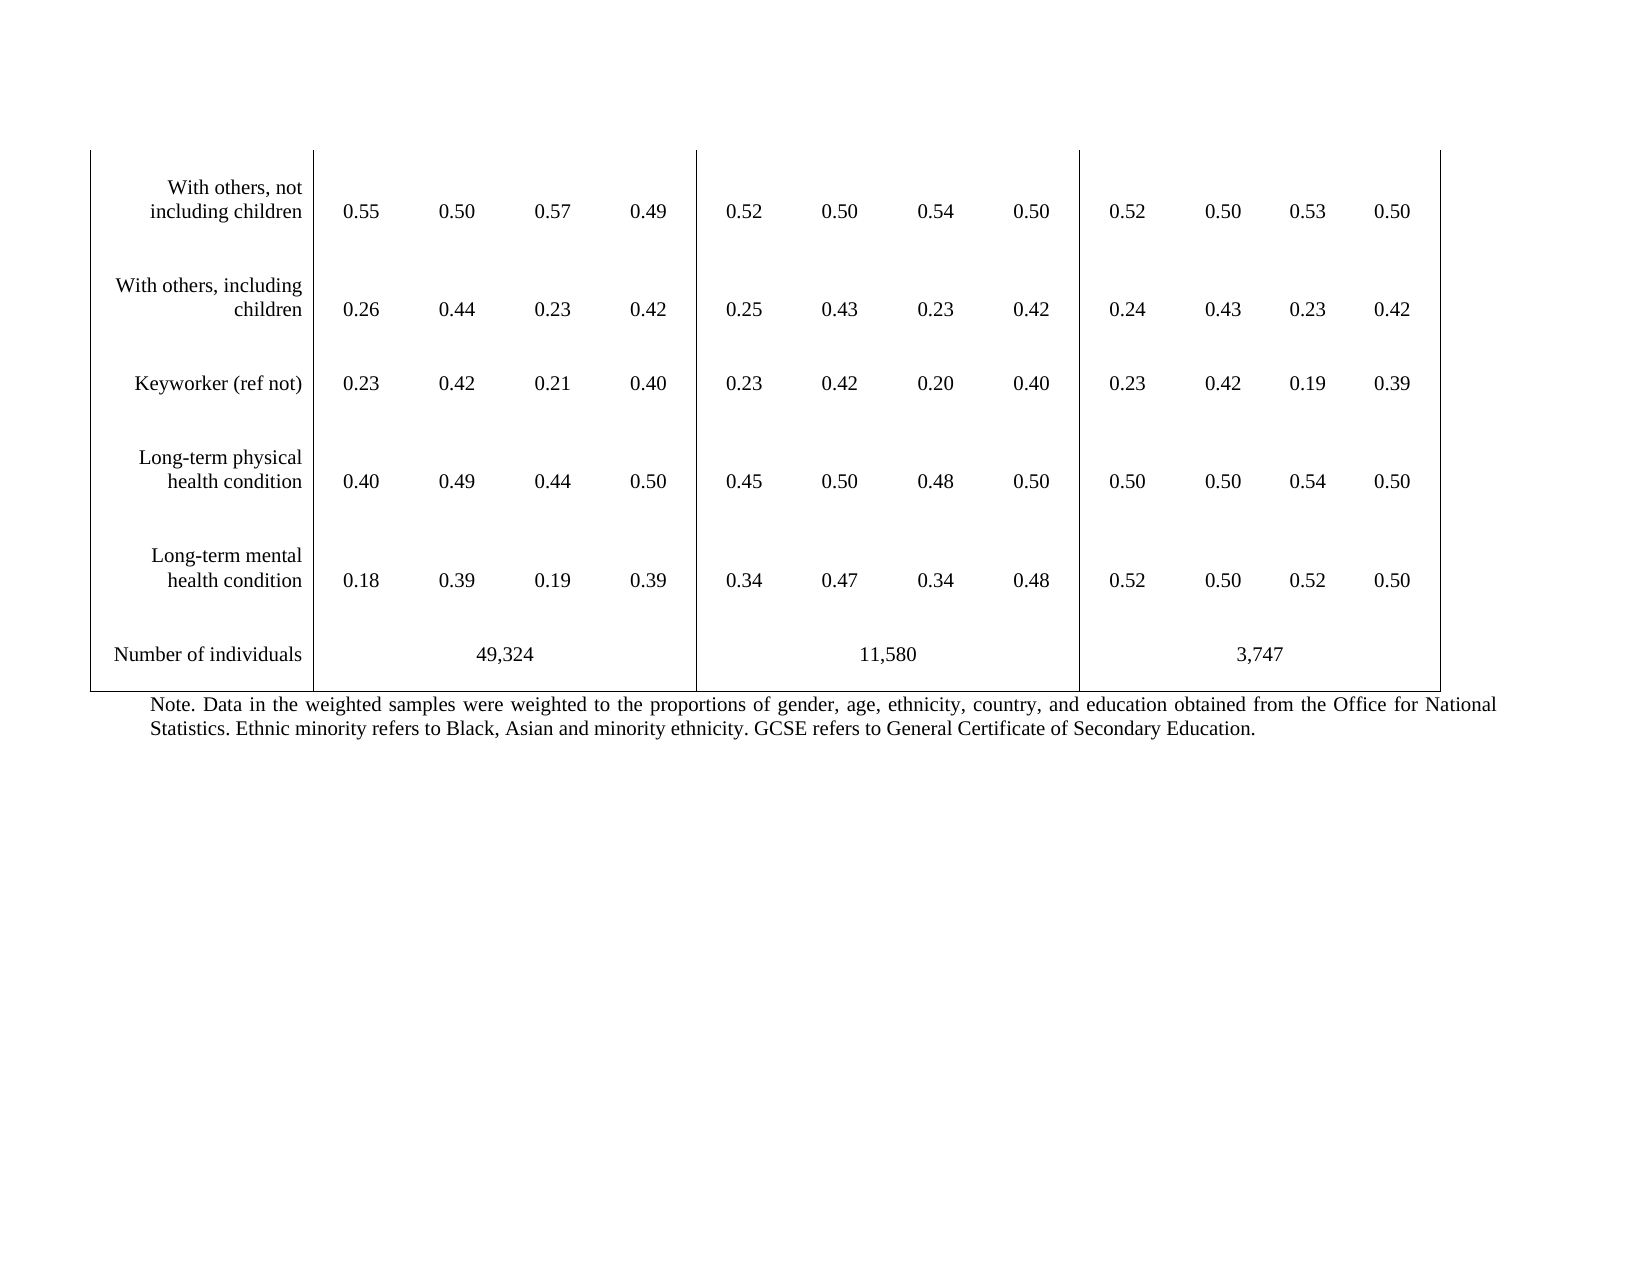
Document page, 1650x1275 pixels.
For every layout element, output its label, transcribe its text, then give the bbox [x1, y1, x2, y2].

table_cell 0.25 [697, 248, 792, 346]
table_cell 0.18 [314, 519, 409, 617]
table_cell 0.42 [409, 346, 505, 420]
table_cell 0.44 [505, 420, 600, 518]
table_cell 0.19 [1271, 346, 1344, 420]
table_cell 0.43 [792, 248, 888, 346]
table_cell 0.40 [314, 420, 409, 518]
text Note. Data in the weighted samples were weighted to the proportions of gender, age, ethnicity, country, and education obtained from the Office for National Statistics. Ethnic minority refers to Black, Asian and minority ethnicity. GCSE refers to General Certificate of Secondary Education. [150, 692, 1500, 740]
table_cell 0.40 [600, 346, 696, 420]
table_cell 0.23 [505, 248, 600, 346]
table_cell 0.23 [1080, 346, 1175, 420]
table_cell 0.39 [600, 519, 696, 617]
table_cell 0.47 [792, 519, 888, 617]
table_cell 0.34 [888, 519, 983, 617]
table_cell 0.43 [1175, 248, 1271, 346]
table_cell 0.21 [505, 346, 600, 420]
table_cell 0.55 [314, 150, 409, 248]
table_cell 0.50 [983, 420, 1079, 518]
table_cell Long-term mental health condition [91, 519, 313, 617]
table_cell 0.26 [314, 248, 409, 346]
table_cell 0.24 [1080, 248, 1175, 346]
table_cell 0.54 [888, 150, 983, 248]
table_cell 0.49 [409, 420, 505, 518]
table_cell 0.57 [505, 150, 600, 248]
table_cell 0.54 [1271, 420, 1344, 518]
table_cell 0.48 [888, 420, 983, 518]
table_cell 0.20 [888, 346, 983, 420]
table_cell 0.23 [314, 346, 409, 420]
table_cell 0.50 [1344, 150, 1440, 248]
table_cell 0.53 [1271, 150, 1344, 248]
table_cell 0.42 [1344, 248, 1440, 346]
table_cell 0.52 [1271, 519, 1344, 617]
table_cell Number of individuals [91, 617, 313, 691]
table_cell With others, including children [91, 248, 313, 346]
table_cell 0.52 [1080, 150, 1175, 248]
table_cell Long-term physical health condition [91, 420, 313, 518]
table_cell 0.45 [697, 420, 792, 518]
table_cell 0.52 [1080, 519, 1175, 617]
table_cell 0.42 [1175, 346, 1271, 420]
table_cell 0.50 [792, 150, 888, 248]
table_cell 0.50 [600, 420, 696, 518]
table_cell 49,324 [314, 617, 696, 691]
table_cell 0.23 [888, 248, 983, 346]
table_cell 0.50 [1175, 519, 1271, 617]
table_cell 0.50 [1175, 150, 1271, 248]
table_cell 11,580 [697, 617, 1079, 691]
table_cell 0.50 [1344, 519, 1440, 617]
table_cell 0.34 [697, 519, 792, 617]
table_cell With others, not including children [91, 150, 313, 248]
table_cell 0.50 [409, 150, 505, 248]
table_cell 0.50 [792, 420, 888, 518]
table_cell 0.42 [600, 248, 696, 346]
table_cell 0.50 [1344, 420, 1440, 518]
table_cell 0.44 [409, 248, 505, 346]
table_cell 0.42 [792, 346, 888, 420]
table_cell 0.39 [1344, 346, 1440, 420]
table_cell 0.19 [505, 519, 600, 617]
table_cell Keyworker (ref not) [91, 346, 313, 420]
table_cell 0.42 [983, 248, 1079, 346]
table_cell 0.39 [409, 519, 505, 617]
table_cell 0.50 [1175, 420, 1271, 518]
table_cell 0.23 [1271, 248, 1344, 346]
table_cell 3,747 [1080, 617, 1440, 691]
table_cell 0.52 [697, 150, 792, 248]
table_cell 0.50 [1080, 420, 1175, 518]
table_cell 0.23 [697, 346, 792, 420]
table_cell 0.48 [983, 519, 1079, 617]
table_cell 0.49 [600, 150, 696, 248]
table_cell 0.50 [983, 150, 1079, 248]
table_cell 0.40 [983, 346, 1079, 420]
